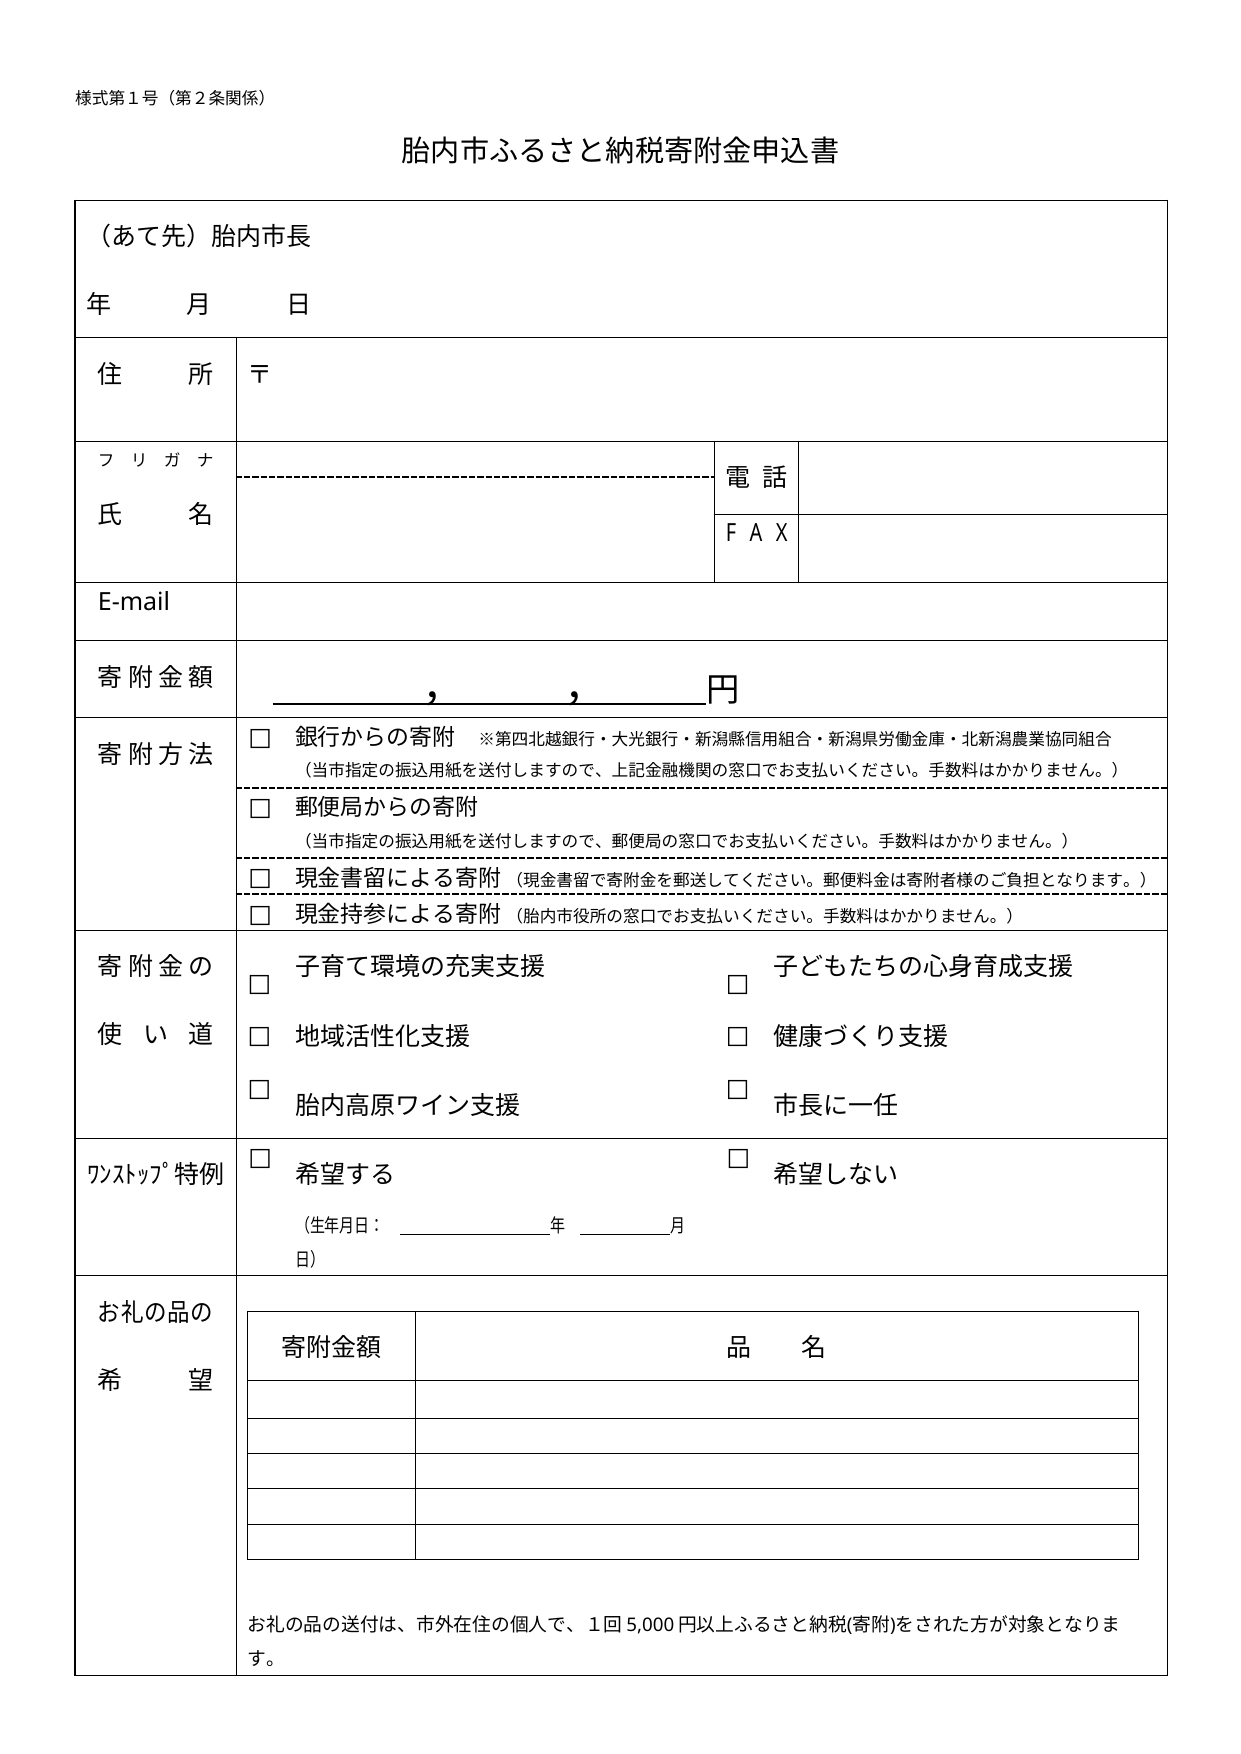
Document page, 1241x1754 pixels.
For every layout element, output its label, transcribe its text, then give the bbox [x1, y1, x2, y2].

table_cell 寄附金の 使い道 [76, 931, 236, 1138]
table_cell フリガナ [76, 442, 236, 476]
table_cell [237, 476, 714, 582]
table_cell 現金持参による寄附 （胎内市役所の窓口でお支払いください。手数料はかかりません。） [284, 893, 1167, 929]
table_cell 胎内高原ワイン支援 [284, 1068, 714, 1138]
table_header （あて先）胎内市長 年 月 日 [76, 201, 1167, 337]
table_cell 寄附方法 [76, 718, 236, 929]
table_cell F A X [715, 515, 798, 582]
table_cell □ [237, 1139, 283, 1275]
table_cell □ [237, 857, 283, 893]
table_cell 郵便局からの寄附 （当市指定の振込用紙を送付しますので、郵便局の窓口でお支払いください。手数料はかかりません。） [284, 787, 1167, 857]
table_cell 子どもたちの心身育成支援 [762, 931, 1167, 999]
table_cell 〒 [237, 338, 1167, 441]
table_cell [237, 1276, 1167, 1675]
table_cell [799, 515, 1167, 582]
table_cell □ [714, 999, 762, 1068]
table_cell 電話 [715, 442, 798, 513]
table_cell □ [237, 893, 283, 929]
table_cell □ [237, 999, 283, 1068]
table_cell □ [237, 1068, 283, 1138]
table_cell ﾜﾝｽﾄｯﾌﾟ特例 [76, 1139, 236, 1275]
table_cell 寄附金額 [76, 641, 236, 717]
text 様式第１号（第２条関係） [75, 80, 1165, 114]
table_cell 希望しない [762, 1139, 1167, 1275]
table_cell E-mail [76, 583, 236, 640]
table_cell 住所 [76, 338, 236, 441]
table_cell □ [237, 787, 283, 857]
table_cell □ [714, 931, 762, 999]
table_cell □ [714, 1139, 762, 1275]
table_cell 現金書留による寄附 （現金書留で寄附金を郵送してください。郵便料金は寄附者様のご負担となります。） [284, 857, 1167, 893]
table_cell 健康づくり支援 [762, 999, 1167, 1068]
table_cell [237, 442, 714, 476]
table_cell 地域活性化支援 [284, 999, 714, 1068]
table_cell [799, 442, 1167, 513]
table_cell □ [714, 1068, 762, 1138]
table_cell お礼の品の 希望 [76, 1276, 236, 1675]
table_cell 子育て環境の充実支援 [284, 931, 714, 999]
table_cell 希望する （生年月日： 年 月 日） [284, 1139, 714, 1275]
table_cell □ [237, 718, 283, 787]
table_cell 市長に一任 [762, 1068, 1167, 1138]
table_cell ， ， 円 [237, 641, 1167, 717]
table_cell [237, 583, 1167, 640]
text 胎内市ふるさと納税寄附金申込書 [75, 114, 1165, 182]
table_cell 銀行からの寄附 ※第四北越銀行・大光銀行・新潟縣信用組合・新潟県労働金庫・北新潟農業協同組合 （当市指定の振込用紙を送付しますので、上記金融機関の窓口でお支払いください。手数料はかかりません。） [284, 718, 1167, 787]
table_cell □ [237, 931, 283, 999]
table_cell 氏名 [76, 476, 236, 582]
